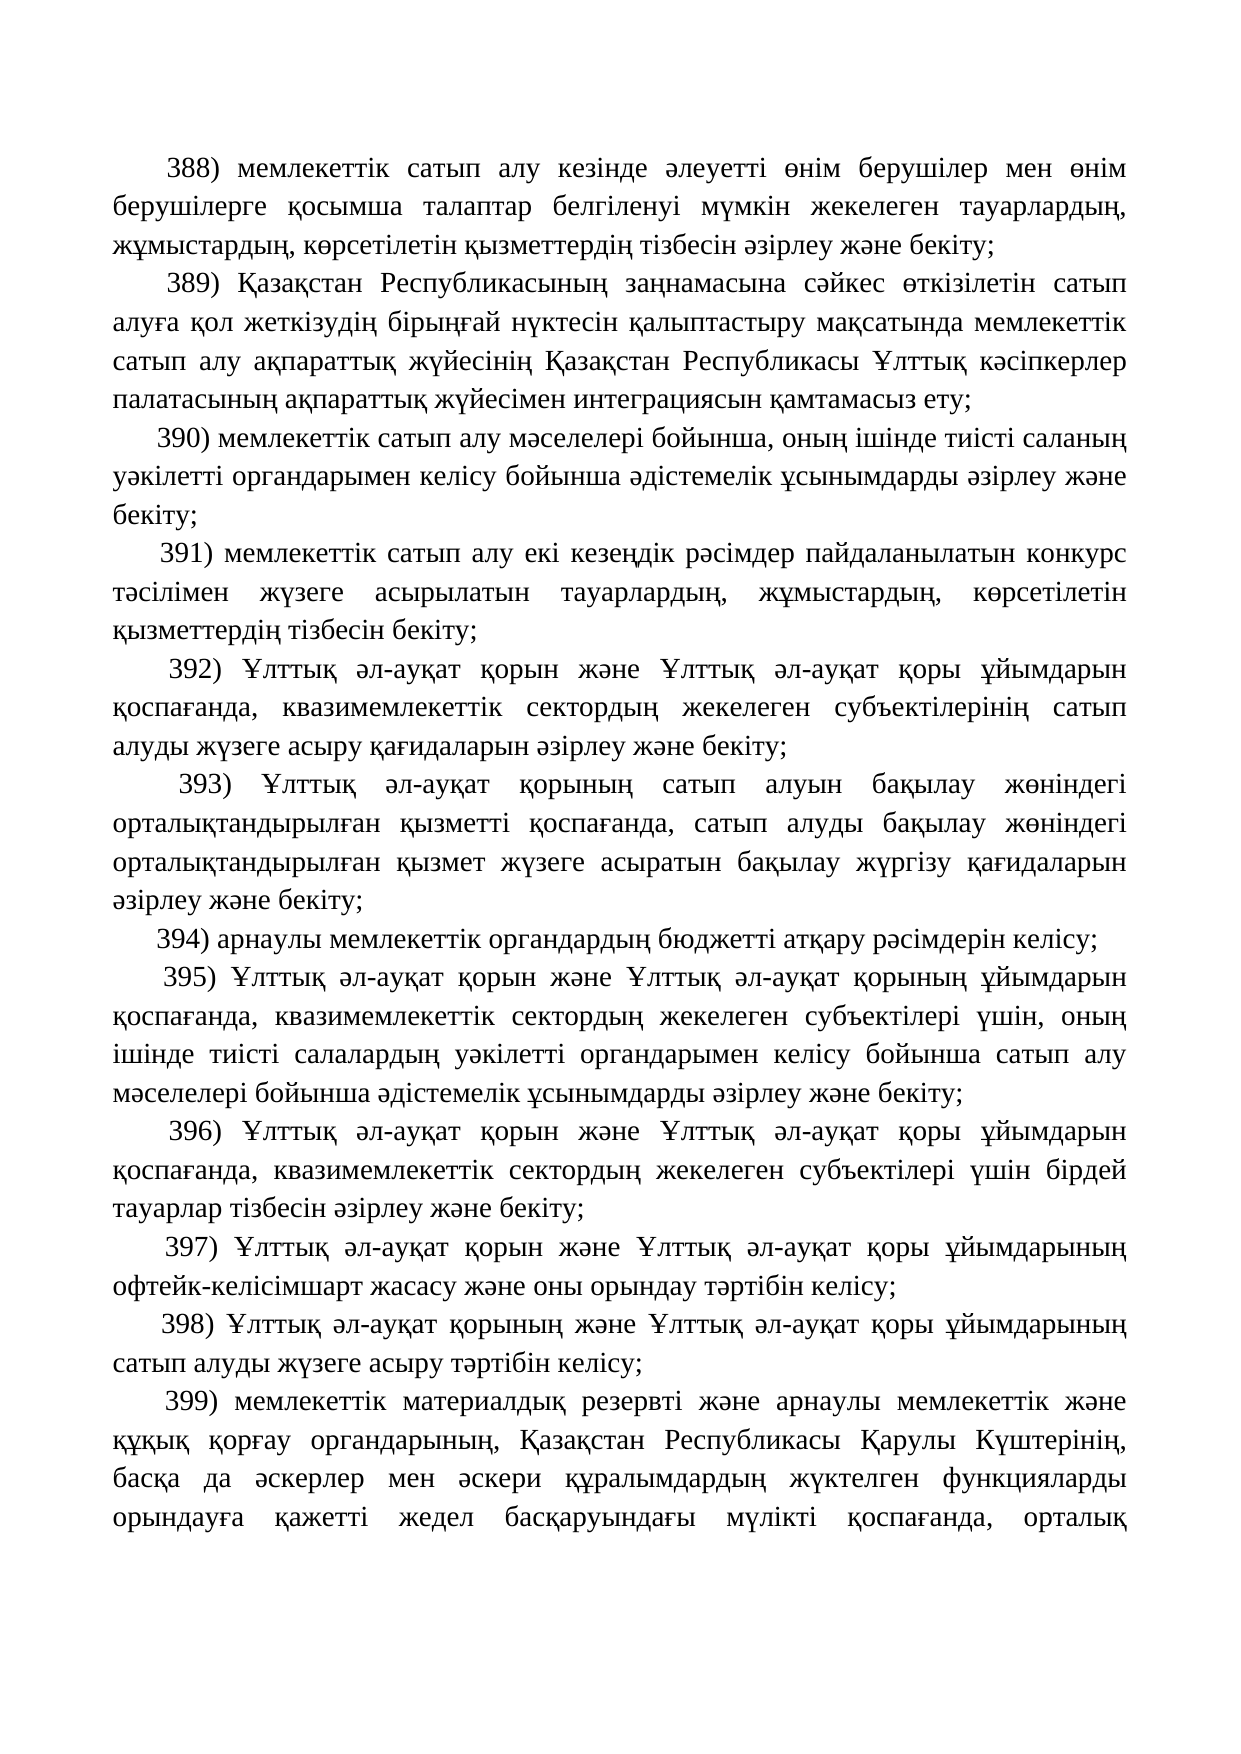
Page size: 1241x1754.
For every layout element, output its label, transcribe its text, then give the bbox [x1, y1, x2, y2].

text 389) Қазақстан Республикасының заңнамасына сәйкес өткізілетін сатып алуға қол жеткізудің бірыңғай нүктесін қалыптастыру мақсатында мемлекеттік сатып алу ақпараттық жүйесінің Қазақстан Республикасы Ұлттық кәсіпкерлер палатасының ақпараттық жүйесімен интеграциясын қамтамасыз ету; [112, 266, 1128, 415]
text 388) мемлекеттік сатып алу кезінде әлеуетті өнім берушілер мен өнім берушілерге қосымша талаптар белгіленуі мүмкін жекелеген тауарлардың, жұмыстардың, көрсетілетін қызметтердің тізбесін әзірлеу және бекіту; [112, 150, 1128, 261]
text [112, 1383, 1128, 1532]
text 391) мемлекеттік сатып алу екі кезеңдік рәсімдер пайдаланылатын конкурс тәсілімен жүзеге асырылатын тауарлардың, жұмыстардың, көрсетілетін қызметтердің тізбесін бекіту; [112, 535, 1128, 646]
text 390) мемлекеттік сатып алу мәселелері бойынша, оның ішінде тиісті саланың уәкілетті органдарымен келісу бойынша әдістемелік ұсынымдарды әзірлеу және бекіту; [112, 420, 1128, 530]
text 396) Ұлттық әл-ауқат қорын және Ұлттық әл-ауқат қоры ұйымдарын қоспағанда, квазимемлекеттік сектордың жекелеген субъектілері үшін бірдей тауарлар тізбесін әзірлеу және бекіту; [112, 1113, 1128, 1224]
text 392) Ұлттық әл-ауқат қорын және Ұлттық әл-ауқат қоры ұйымдарын қоспағанда, квазимемлекеттік сектордың жекелеген субъектілерінің сатып алуды жүзеге асыру қағидаларын әзірлеу және бекіту; [112, 651, 1128, 762]
text 398) Ұлттық әл-ауқат қорының және Ұлттық әл-ауқат қоры ұйымдарының сатып алуды жүзеге асыру тәртібін келісу; [112, 1306, 1128, 1378]
text 394) арнаулы мемлекеттік органдардың бюджетті атқару рәсімдерін келісу; [112, 921, 1128, 954]
text 393) Ұлттық әл-ауқат қорының сатып алуын бақылау жөніндегі орталықтандырылған қызметті қоспағанда, сатып алуды бақылау жөніндегі орталықтандырылған қызмет жүзеге асыратын бақылау жүргізу қағидаларын әзірлеу және бекіту; [112, 767, 1128, 916]
text 397) Ұлттық әл-ауқат қорын және Ұлттық әл-ауқат қоры ұйымдарының офтейк-келісімшарт жасасу және оны орындау тәртібін келісу; [112, 1229, 1128, 1301]
text 395) Ұлттық әл-ауқат қорын және Ұлттық әл-ауқат қорының ұйымдарын қоспағанда, квазимемлекеттік сектордың жекелеген субъектілері үшін, оның ішінде тиісті салалардың уәкілетті органдарымен келісу бойынша сатып алу мәселелері бойынша әдістемелік ұсынымдарды әзірлеу және бекіту; [112, 959, 1128, 1108]
